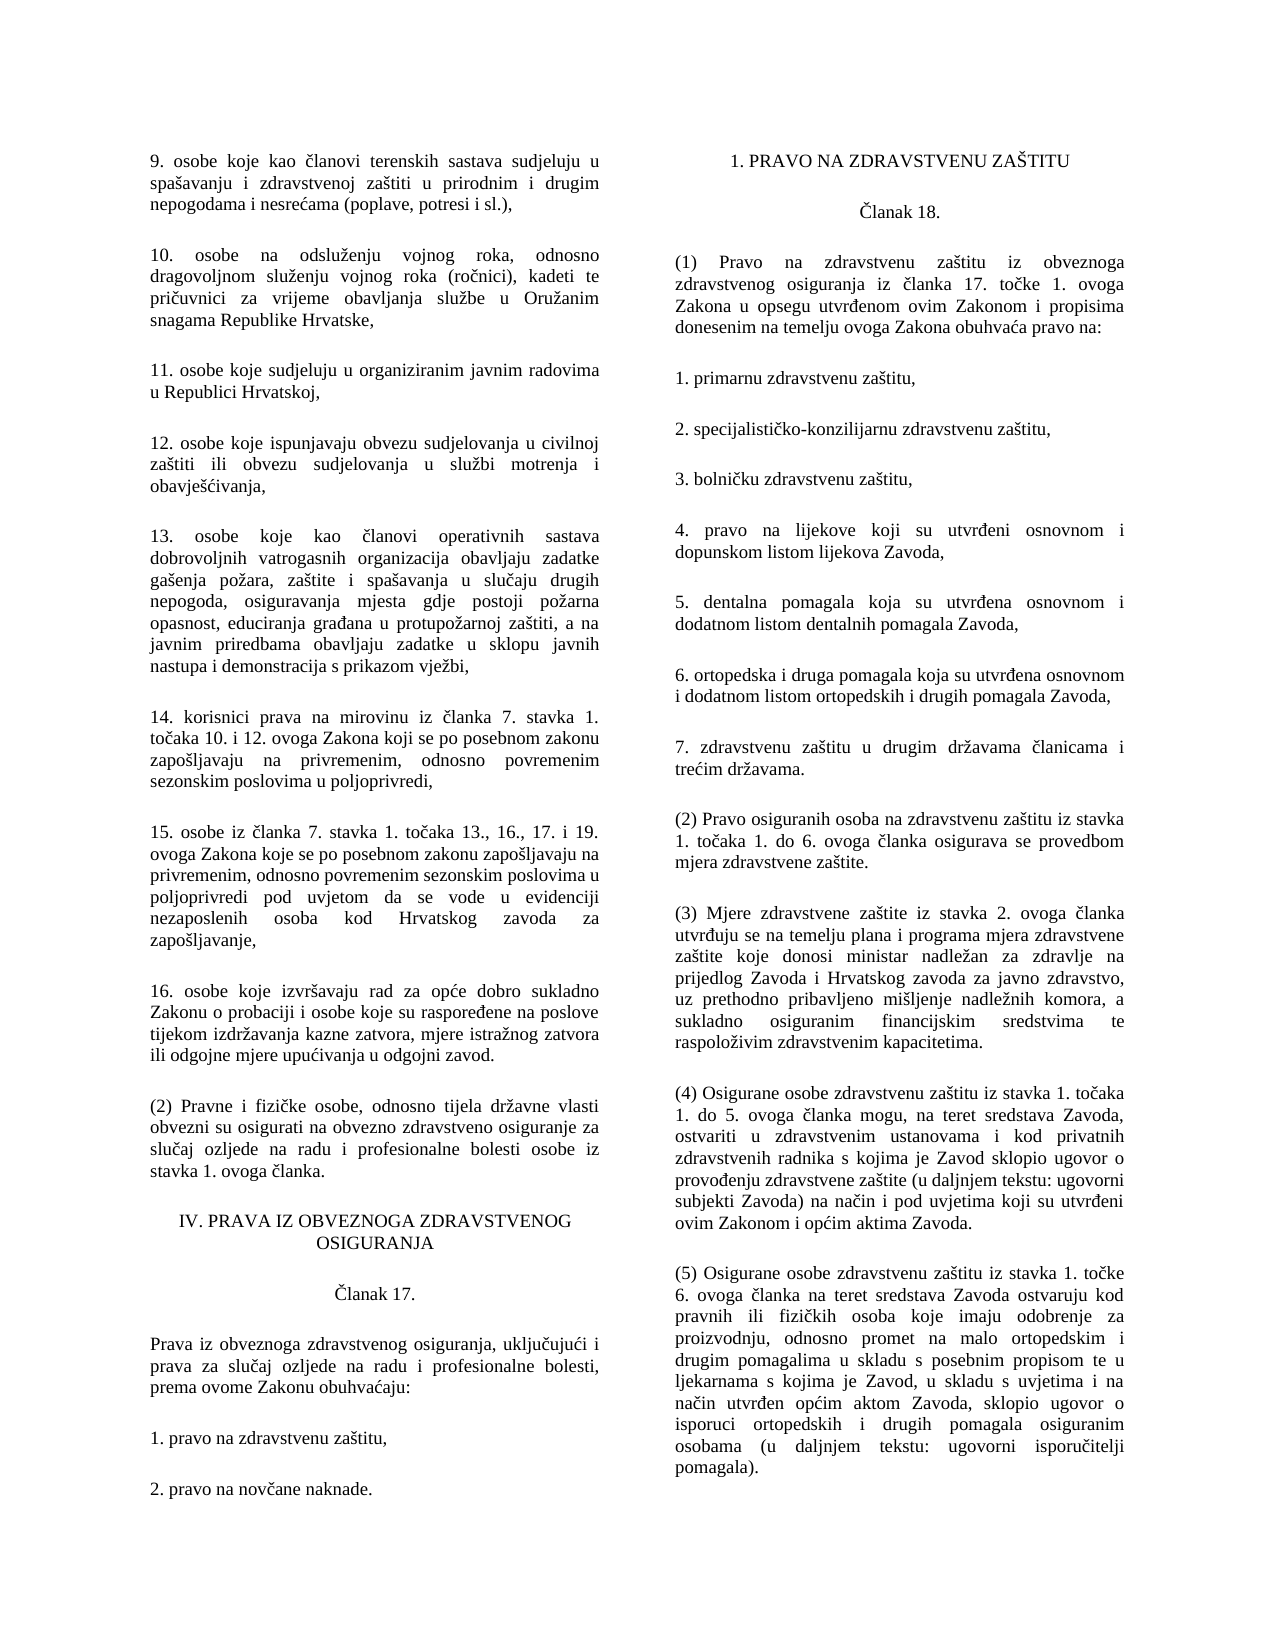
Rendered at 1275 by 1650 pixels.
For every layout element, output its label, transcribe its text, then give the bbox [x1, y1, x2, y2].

text 1. PRAVO NA ZDRAVSTVENU ZAŠTITU [675, 150, 1125, 172]
text 1. pravo na zdravstvenu zaštitu, [150, 1427, 600, 1449]
text 6. ortopedska i druga pomagala koja su utvrđena osnovnom i dodatnom listom ortopedskih i drugih pomagala Zavoda, [675, 664, 1125, 707]
text 2. pravo na novčane naknade. [150, 1478, 600, 1499]
text 4. pravo na lijekove koji su utvrđeni osnovnom i dopunskom listom lijekova Zavoda, [675, 519, 1125, 562]
text 2. specijalističko-konzilijarnu zdravstvenu zaštitu, [675, 418, 1125, 439]
text 5. dentalna pomagala koja su utvrđena osnovnom i dodatnom listom dentalnih pomagala Zavoda, [675, 591, 1125, 634]
text 15. osobe iz članka 7. stavka 1. točaka 13., 16., 17. i 19. ovoga Zakona koje se po posebnom zakonu zapošljavaju na privremenim, odnosno povremenim sezonskim poslovima u poljoprivredi pod uvjetom da se vode u evidenciji nezaposlenih osoba kod Hrvatskog zavoda za zapošljavanje, [150, 821, 600, 950]
text (4) Osigurane osobe zdravstvenu zaštitu iz stavka 1. točaka 1. do 5. ovoga članka mogu, na teret sredstava Zavoda, ostvariti u zdravstvenim ustanovama i kod privatnih zdravstvenih radnika s kojima je Zavod sklopio ugovor o provođenju zdravstvene zaštite (u daljnjem tekstu: ugovorni subjekti Zavoda) na način i pod uvjetima koji su utvrđeni ovim Zakonom i općim aktima Zavoda. [675, 1082, 1125, 1233]
text 1. primarnu zdravstvenu zaštitu, [675, 367, 1125, 388]
text Prava iz obveznoga zdravstvenog osiguranja, uključujući i prava za slučaj ozljede na radu i profesionalne bolesti, prema ovome Zakonu obuhvaćaju: [150, 1333, 600, 1398]
text 13. osobe koje kao članovi operativnih sastava dobrovoljnih vatrogasnih organizacija obavljaju zadatke gašenja požara, zaštite i spašavanja u slučaju drugih nepogoda, osiguravanja mjesta gdje postoji požarna opasnost, educiranja građana u protupožarnoj zaštiti, a na javnim priredbama obavljaju zadatke u sklopu javnih nastupa i demonstracija s prikazom vježbi, [150, 525, 600, 676]
text (3) Mjere zdravstvene zaštite iz stavka 2. ovoga članka utvrđuju se na temelju plana i programa mjera zdravstvene zaštite koje donosi ministar nadležan za zdravlje na prijedlog Zavoda i Hrvatskog zavoda za javno zdravstvo, uz prethodno pribavljeno mišljenje nadležnih komora, a sukladno osiguranim financijskim sredstvima te raspoloživim zdravstvenim kapacitetima. [675, 902, 1125, 1053]
text 10. osobe na odsluženju vojnog roka, odnosno dragovoljnom služenju vojnog roka (ročnici), kadeti te pričuvnici za vrijeme obavljanja službe u Oružanim snagama Republike Hrvatske, [150, 244, 600, 330]
text 14. korisnici prava na mirovinu iz članka 7. stavka 1. točaka 10. i 12. ovoga Zakona koji se po posebnom zakonu zapošljavaju na privremenim, odnosno povremenim sezonskim poslovima u poljoprivredi, [150, 706, 600, 792]
text 16. osobe koje izvršavaju rad za opće dobro sukladno Zakonu o probaciji i osobe koje su raspoređene na poslove tijekom izdržavanja kazne zatvora, mjere istražnog zatvora ili odgojne mjere upućivanja u odgojni zavod. [150, 979, 600, 1066]
text Članak 17. [150, 1283, 600, 1304]
text 12. osobe koje ispunjavaju obvezu sudjelovanja u civilnoj zaštiti ili obvezu sudjelovanja u službi motrenja i obavješćivanja, [150, 432, 600, 496]
text Članak 18. [675, 201, 1125, 222]
text IV. PRAVA IZ OBVEZNOGA ZDRAVSTVENOG OSIGURANJA [150, 1210, 600, 1253]
text (1) Pravo na zdravstvenu zaštitu iz obveznoga zdravstvenog osiguranja iz članka 17. točke 1. ovoga Zakona u opsegu utvrđenom ovim Zakonom i propisima donesenim na temelju ovoga Zakona obuhvaća pravo na: [675, 251, 1125, 338]
text (2) Pravo osiguranih osoba na zdravstvenu zaštitu iz stavka 1. točaka 1. do 6. ovoga članka osigurava se provedbom mjera zdravstvene zaštite. [675, 808, 1125, 873]
text 9. osobe koje kao članovi terenskih sastava sudjeluju u spašavanju i zdravstvenoj zaštiti u prirodnim i drugim nepogodama i nesrećama (poplave, potresi i sl.), [150, 150, 600, 215]
text (5) Osigurane osobe zdravstvenu zaštitu iz stavka 1. točke 6. ovoga članka na teret sredstava Zavoda ostvaruju kod pravnih ili fizičkih osoba koje imaju odobrenje za proizvodnju, odnosno promet na malo ortopedskim i drugim pomagalima u skladu s posebnim propisom te u ljekarnama s kojima je Zavod, u skladu s uvjetima i na način utvrđen općim aktom Zavoda, sklopio ugovor o isporuci ortopedskih i drugih pomagala osiguranim osobama (u daljnjem tekstu: ugovorni isporučitelji pomagala). [675, 1262, 1125, 1478]
text (2) Pravne i fizičke osobe, odnosno tijela državne vlasti obvezni su osigurati na obvezno zdravstveno osiguranje za slučaj ozljede na radu i profesionalne bolesti osobe iz stavka 1. ovoga članka. [150, 1095, 600, 1181]
text 7. zdravstvenu zaštitu u drugim državama članicama i trećim državama. [675, 736, 1125, 779]
text 3. bolničku zdravstvenu zaštitu, [675, 468, 1125, 490]
text 11. osobe koje sudjeluju u organiziranim javnim radovima u Republici Hrvatskoj, [150, 359, 600, 402]
